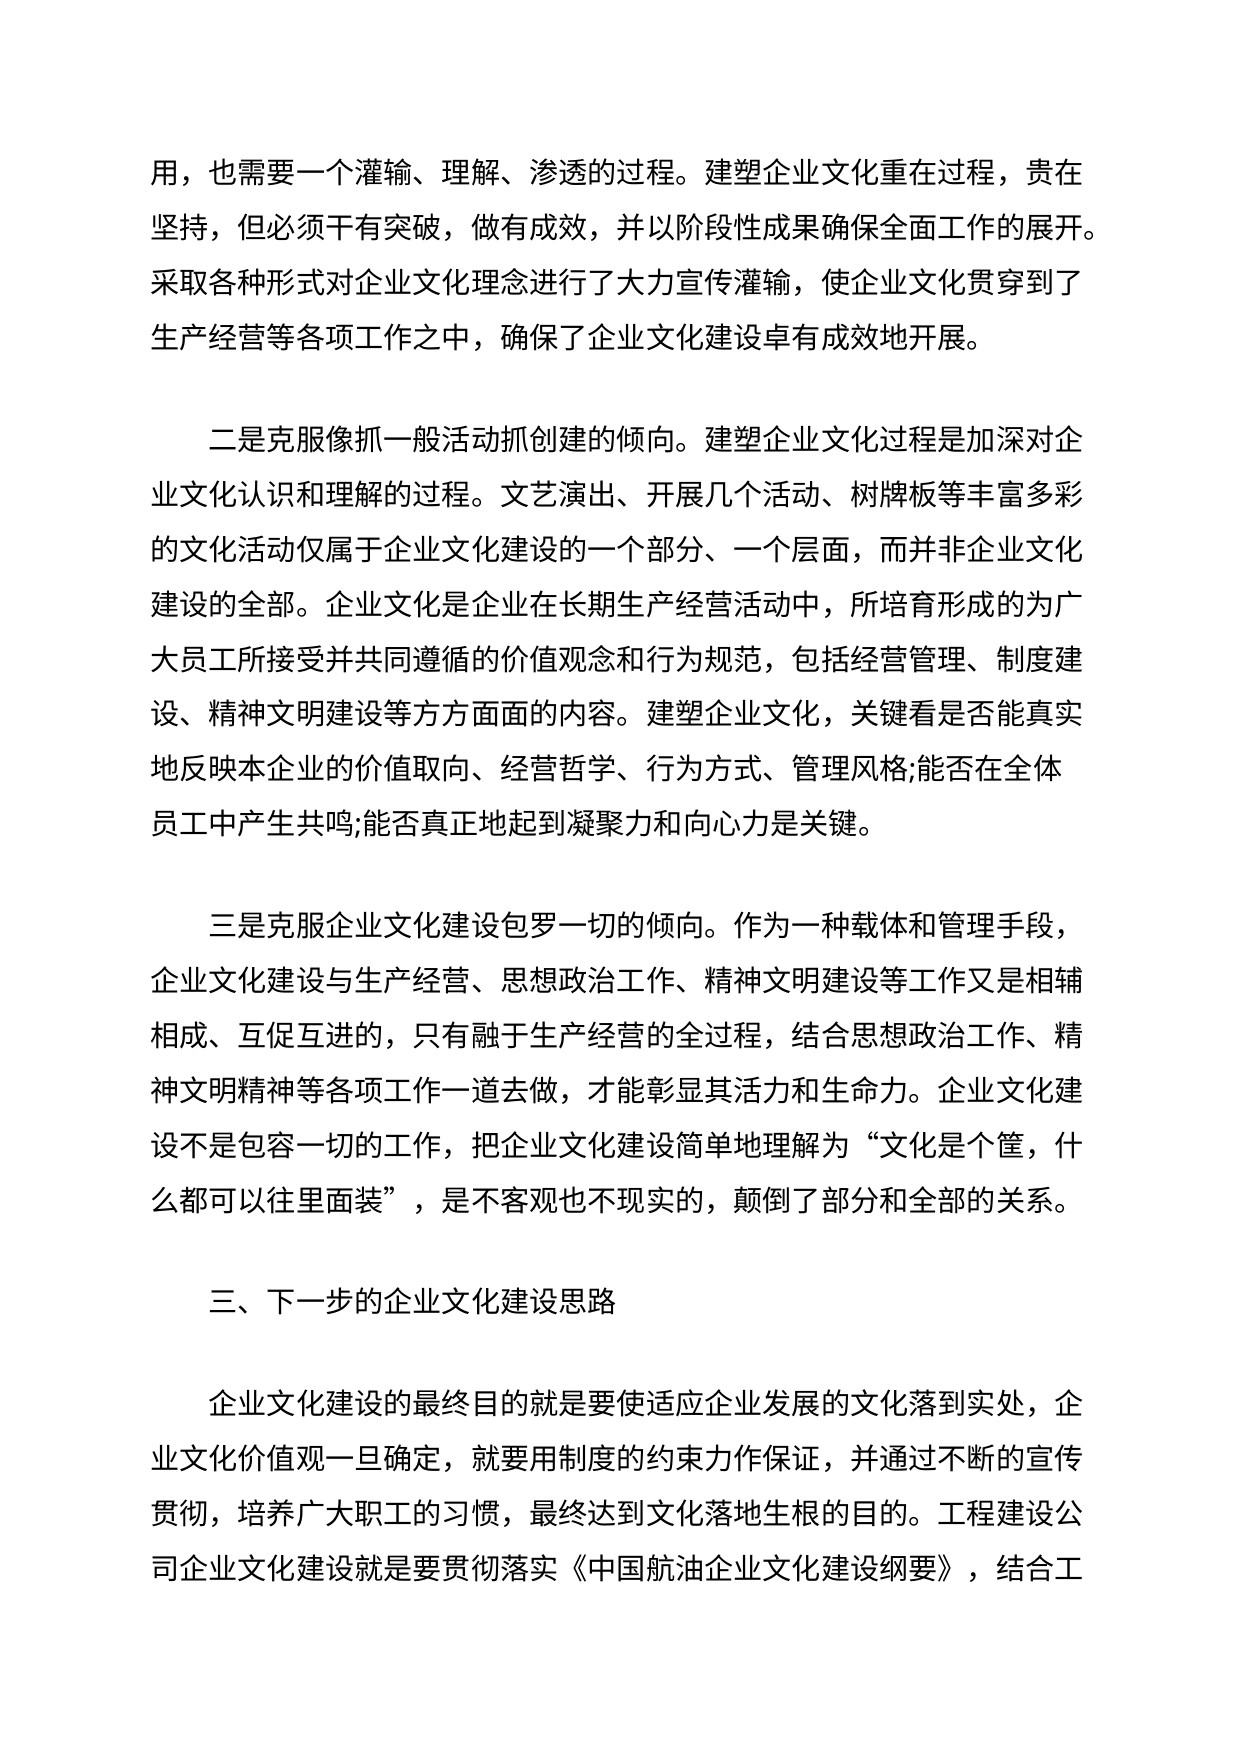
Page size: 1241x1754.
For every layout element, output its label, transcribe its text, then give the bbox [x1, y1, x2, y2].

text 二是克服像抓一般活动抓创建的倾向。建塑企业文化过程是加深对企业文化认识和理解的过程。文艺演出、开展几个活动、树牌板等丰富多彩的文化活动仅属于企业文化建设的一个部分、一个层面，而并非企业文化建设的全部。企业文化是企业在长期生产经营活动中，所培育形成的为广大员工所接受并共同遵循的价值观念和行为规范，包括经营管理、制度建设、精神文明建设等方方面面的内容。建塑企业文化，关键看是否能真实地反映本企业的价值取向、经营哲学、行为方式、管理风格;能否在全体员工中产生共鸣;能否真正地起到凝聚力和向心力是关键。 [150, 416, 1090, 843]
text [150, 1381, 1090, 1588]
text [150, 150, 1090, 357]
text 三是克服企业文化建设包罗一切的倾向。作为一种载体和管理手段，企业文化建设与生产经营、思想政治工作、精神文明建设等工作又是相辅相成、互促互进的，只有融于生产经营的全过程，结合思想政治工作、精神文明精神等各项工作一道去做，才能彰显其活力和生命力。企业文化建设不是包容一切的工作，把企业文化建设简单地理解为“文化是个筐，什么都可以往里面装”，是不客观也不现实的，颠倒了部分和全部的关系。 [150, 903, 1090, 1219]
text 三、下一步的企业文化建设思路 [150, 1279, 1090, 1321]
